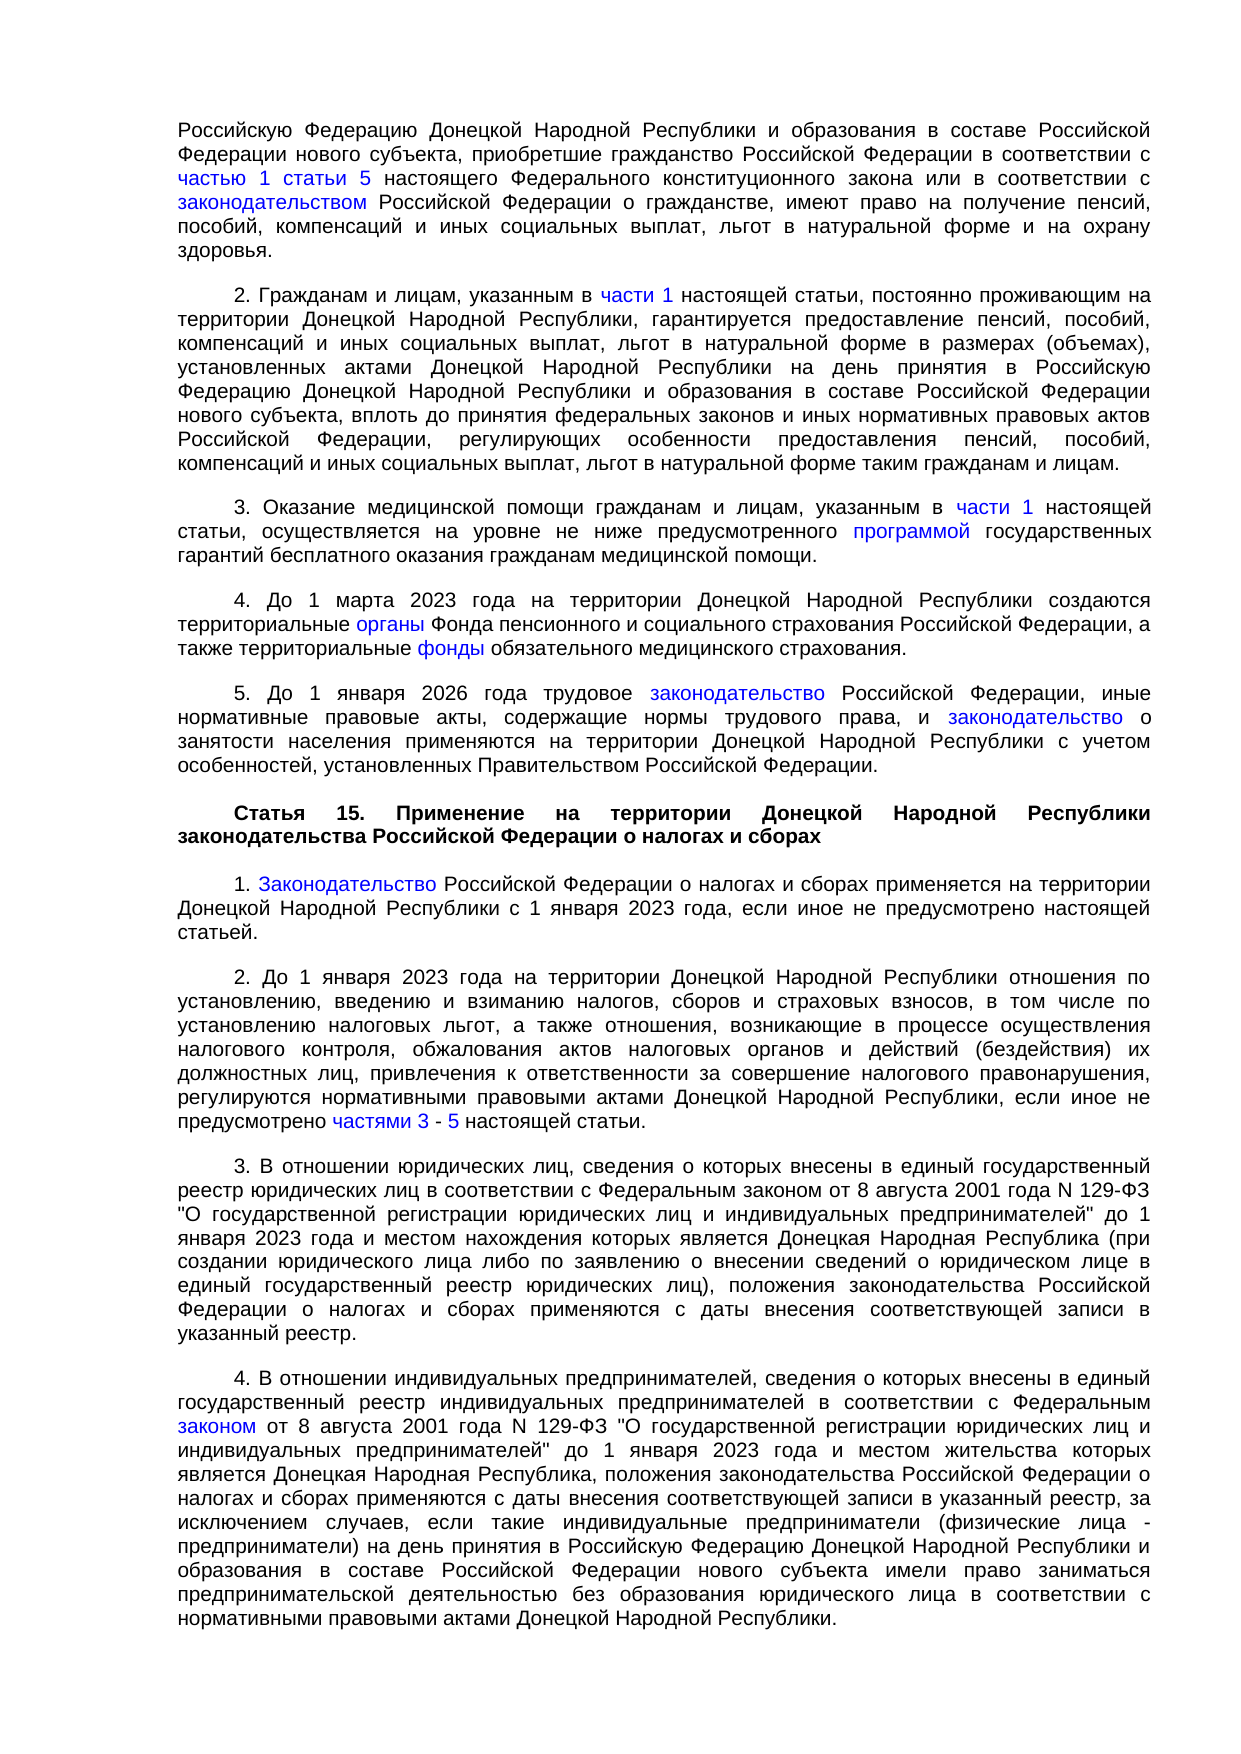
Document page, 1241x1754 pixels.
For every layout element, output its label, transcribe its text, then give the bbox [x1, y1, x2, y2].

text 4. До 1 марта 2023 года на территории Донецкой Народной Республики создаются территориальные органы Фонда пенсионного и социального страхования Российской Федерации, а также территориальные фонды обязательного медицинского страхования. [177, 588, 1152, 660]
text 1. Законодательство Российской Федерации о налогах и сборах применяется на территории Донецкой Народной Республики с 1 января 2023 года, если иное не предусмотрено настоящей статьей. [177, 872, 1152, 944]
text 2. До 1 января 2023 года на территории Донецкой Народной Республики отношения по установлению, введению и взиманию налогов, сборов и страховых взносов, в том числе по установлению налоговых льгот, а также отношения, возникающие в процессе осуществления налогового контроля, обжалования актов налоговых органов и действий (бездействия) их должностных лиц, привлечения к ответственности за совершение налогового правонарушения, регулируются нормативными правовыми актами Донецкой Народной Республики, если иное не предусмотрено частями 3 - 5 настоящей статьи. [177, 965, 1152, 1133]
text 5. До 1 января 2026 года трудовое законодательство Российской Федерации, иные нормативные правовые акты, содержащие нормы трудового права, и законодательство о занятости населения применяются на территории Донецкой Народной Республики с учетом особенностей, установленных Правительством Российской Федерации. [177, 681, 1152, 776]
title Статья 15. Применение на территории Донецкой Народной Республики законодательства Российской Федерации о налогах и сборах [177, 800, 1152, 848]
text 4. В отношении индивидуальных предпринимателей, сведения о которых внесены в единый государственный реестр индивидуальных предпринимателей в соответствии с Федеральным законом от 8 августа 2001 года N 129-ФЗ "О государственной регистрации юридических лиц и индивидуальных предпринимателей" до 1 января 2023 года и местом жительства которых является Донецкая Народная Республика, положения законодательства Российской Федерации о налогах и сборах применяются с даты внесения соответствующей записи в указанный реестр, за исключением случаев, если такие индивидуальные предприниматели (физические лица - предприниматели) на день принятия в Российскую Федерацию Донецкой Народной Республики и образования в составе Российской Федерации нового субъекта имели право заниматься предпринимательской деятельностью без образования юридического лица в соответствии с нормативными правовыми актами Донецкой Народной Республики. [177, 1366, 1152, 1629]
text 2. Гражданам и лицам, указанным в части 1 настоящей статьи, постоянно проживающим на территории Донецкой Народной Республики, гарантируется предоставление пенсий, пособий, компенсаций и иных социальных выплат, льгот в натуральной форме в размерах (объемах), установленных актами Донецкой Народной Республики на день принятия в Российскую Федерацию Донецкой Народной Республики и образования в составе Российской Федерации нового субъекта, вплоть до принятия федеральных законов и иных нормативных правовых актов Российской Федерации, регулирующих особенности предоставления пенсий, пособий, компенсаций и иных социальных выплат, льгот в натуральной форме таким гражданам и лицам. [177, 283, 1152, 474]
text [177, 118, 1152, 262]
text 3. Оказание медицинской помощи гражданам и лицам, указанным в части 1 настоящей статьи, осуществляется на уровне не ниже предусмотренного программой государственных гарантий бесплатного оказания гражданам медицинской помощи. [177, 495, 1152, 567]
text 3. В отношении юридических лиц, сведения о которых внесены в единый государственный реестр юридических лиц в соответствии с Федеральным законом от 8 августа 2001 года N 129-ФЗ "О государственной регистрации юридических лиц и индивидуальных предпринимателей" до 1 января 2023 года и местом нахождения которых является Донецкая Народная Республика (при создании юридического лица либо по заявлению о внесении сведений о юридическом лице в единый государственный реестр юридических лиц), положения законодательства Российской Федерации о налогах и сборах применяются с даты внесения соответствующей записи в указанный реестр. [177, 1153, 1152, 1345]
